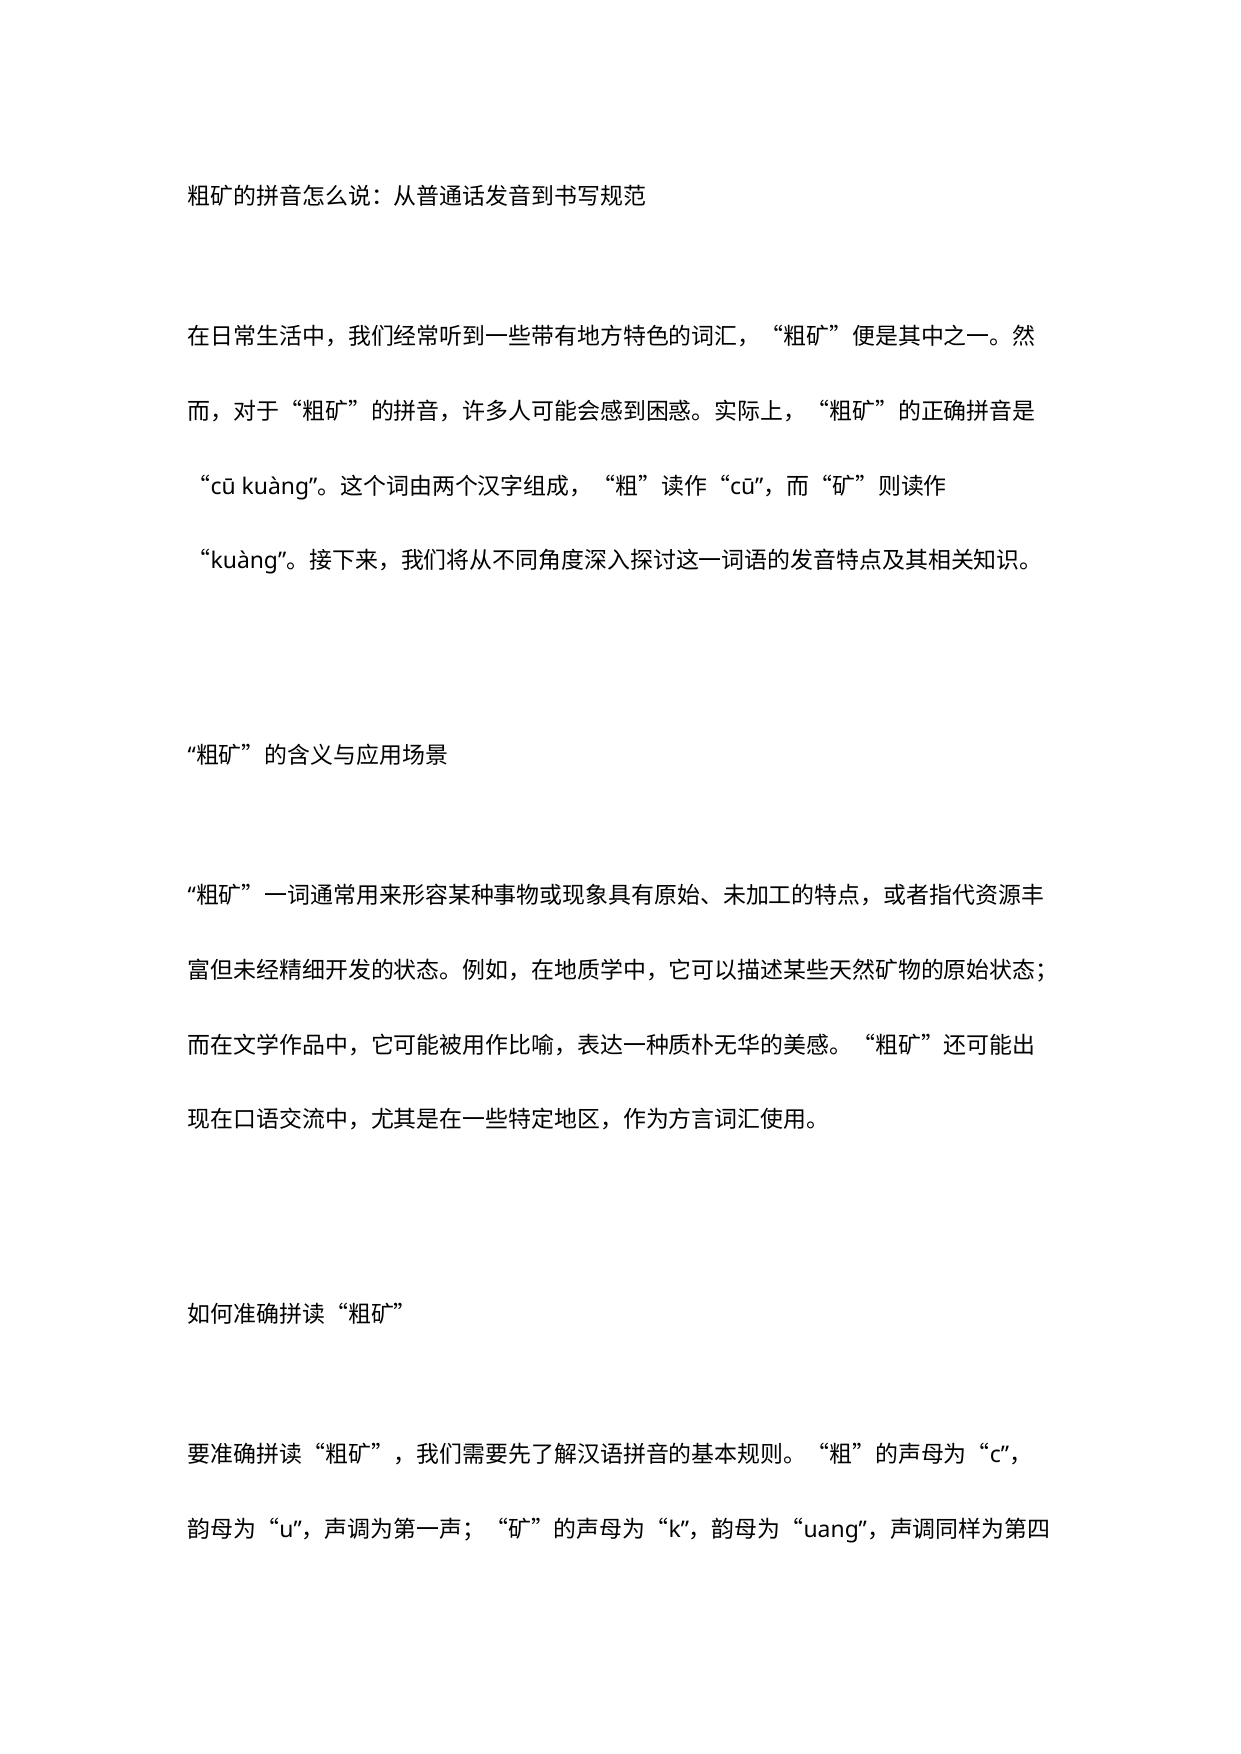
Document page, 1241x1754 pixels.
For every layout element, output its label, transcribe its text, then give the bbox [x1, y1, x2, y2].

text 如何准确拼读“粗矿” [187, 1280, 1053, 1345]
text “粗矿”的含义与应用场景 [187, 721, 1053, 786]
text “粗矿”一词通常用来形容某种事物或现象具有原始、未加工的特点，或者指代资源丰富但未经精细开发的状态。例如，在地质学中，它可以描述某些天然矿物的原始状态；而在文学作品中，它可能被用作比喻，表达一种质朴无华的美感。“粗矿”还可能出现在口语交流中，尤其是在一些特定地区，作为方言词汇使用。 [187, 861, 1053, 1150]
text 在日常生活中，我们经常听到一些带有地方特色的词汇，“粗矿”便是其中之一。然而，对于“粗矿”的拼音，许多人可能会感到困惑。实际上，“粗矿”的正确拼音是“cū kuàng”。这个词由两个汉字组成，“粗”读作“cū”，而“矿”则读作“kuàng”。接下来，我们将从不同角度深入探讨这一词语的发音特点及其相关知识。 [187, 302, 1053, 591]
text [187, 1420, 1053, 1560]
text 粗矿的拼音怎么说：从普通话发音到书写规范 [187, 162, 1053, 227]
